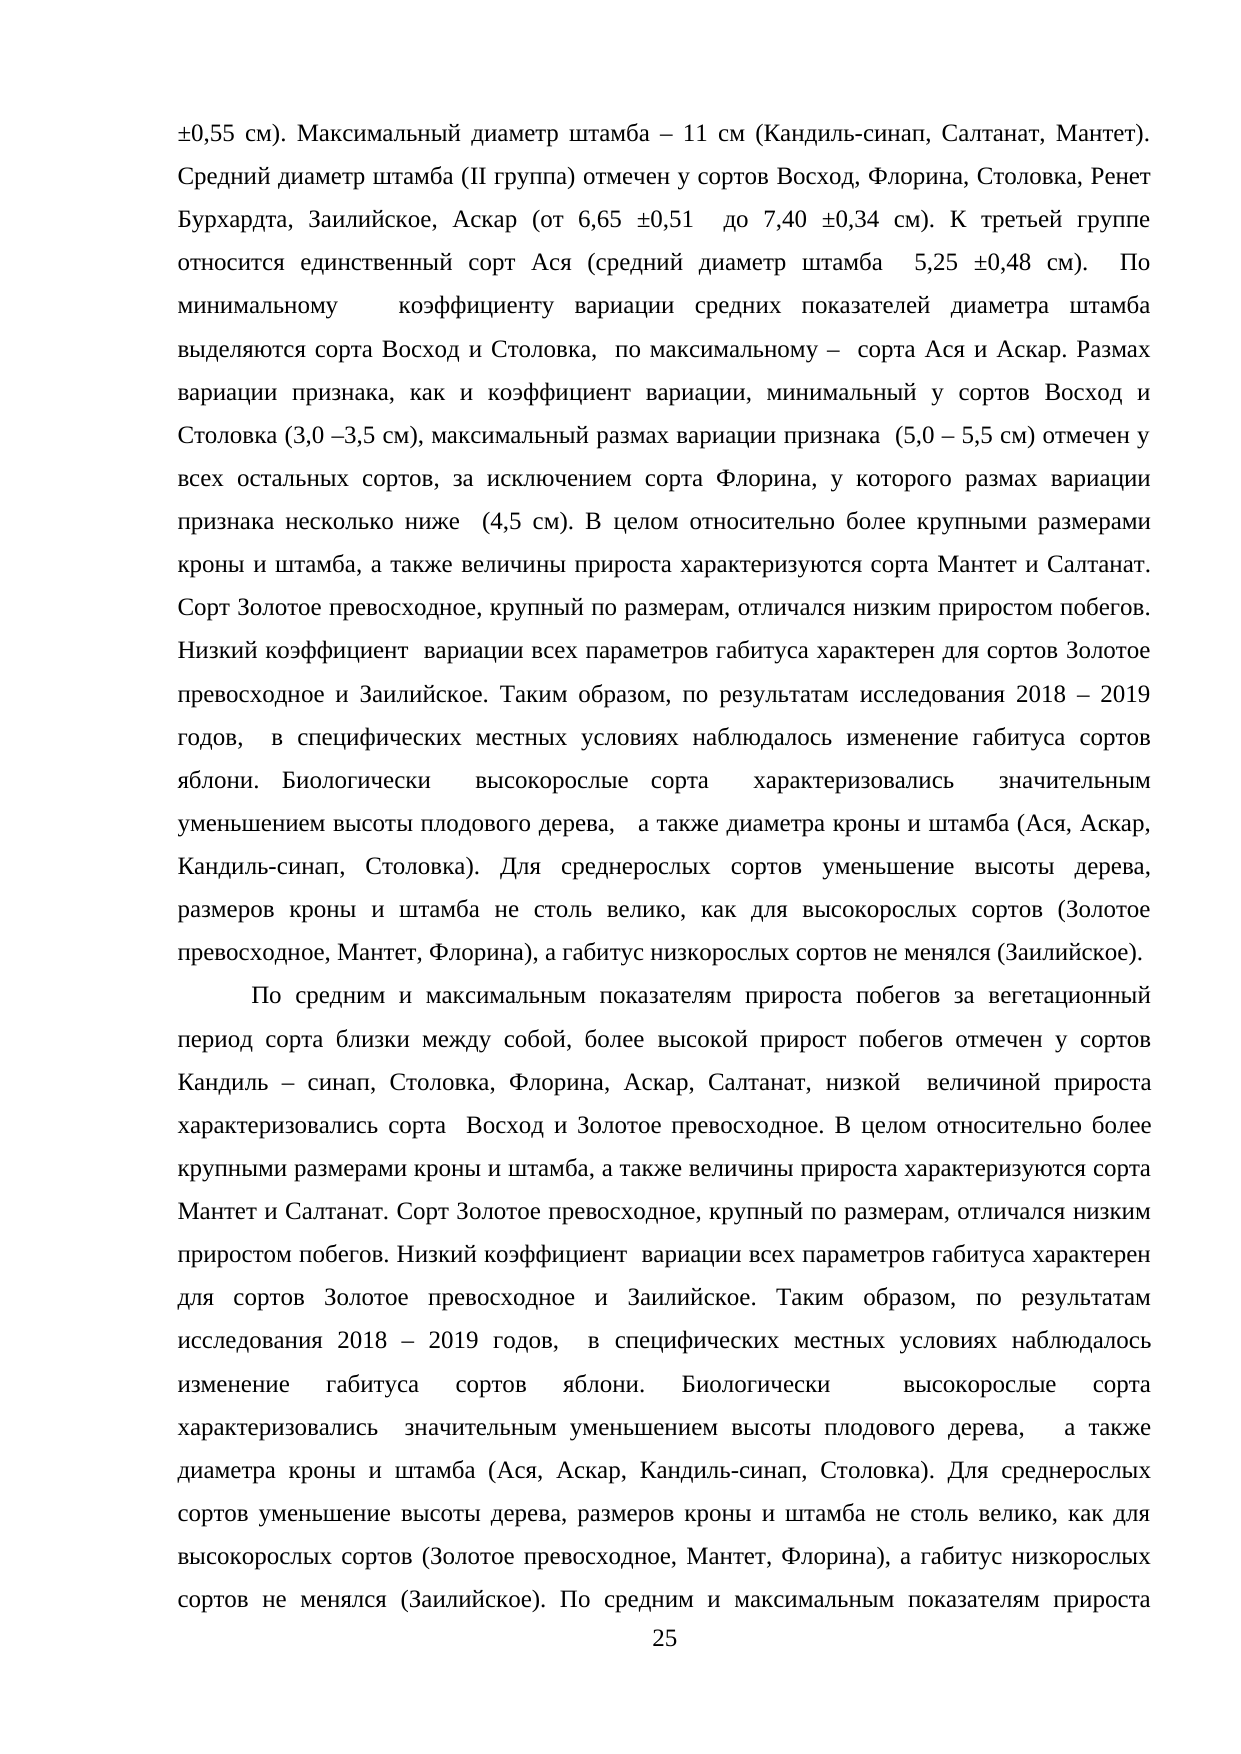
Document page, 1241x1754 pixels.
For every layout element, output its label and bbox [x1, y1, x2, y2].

text [177, 981, 1152, 1613]
text [177, 118, 1152, 966]
